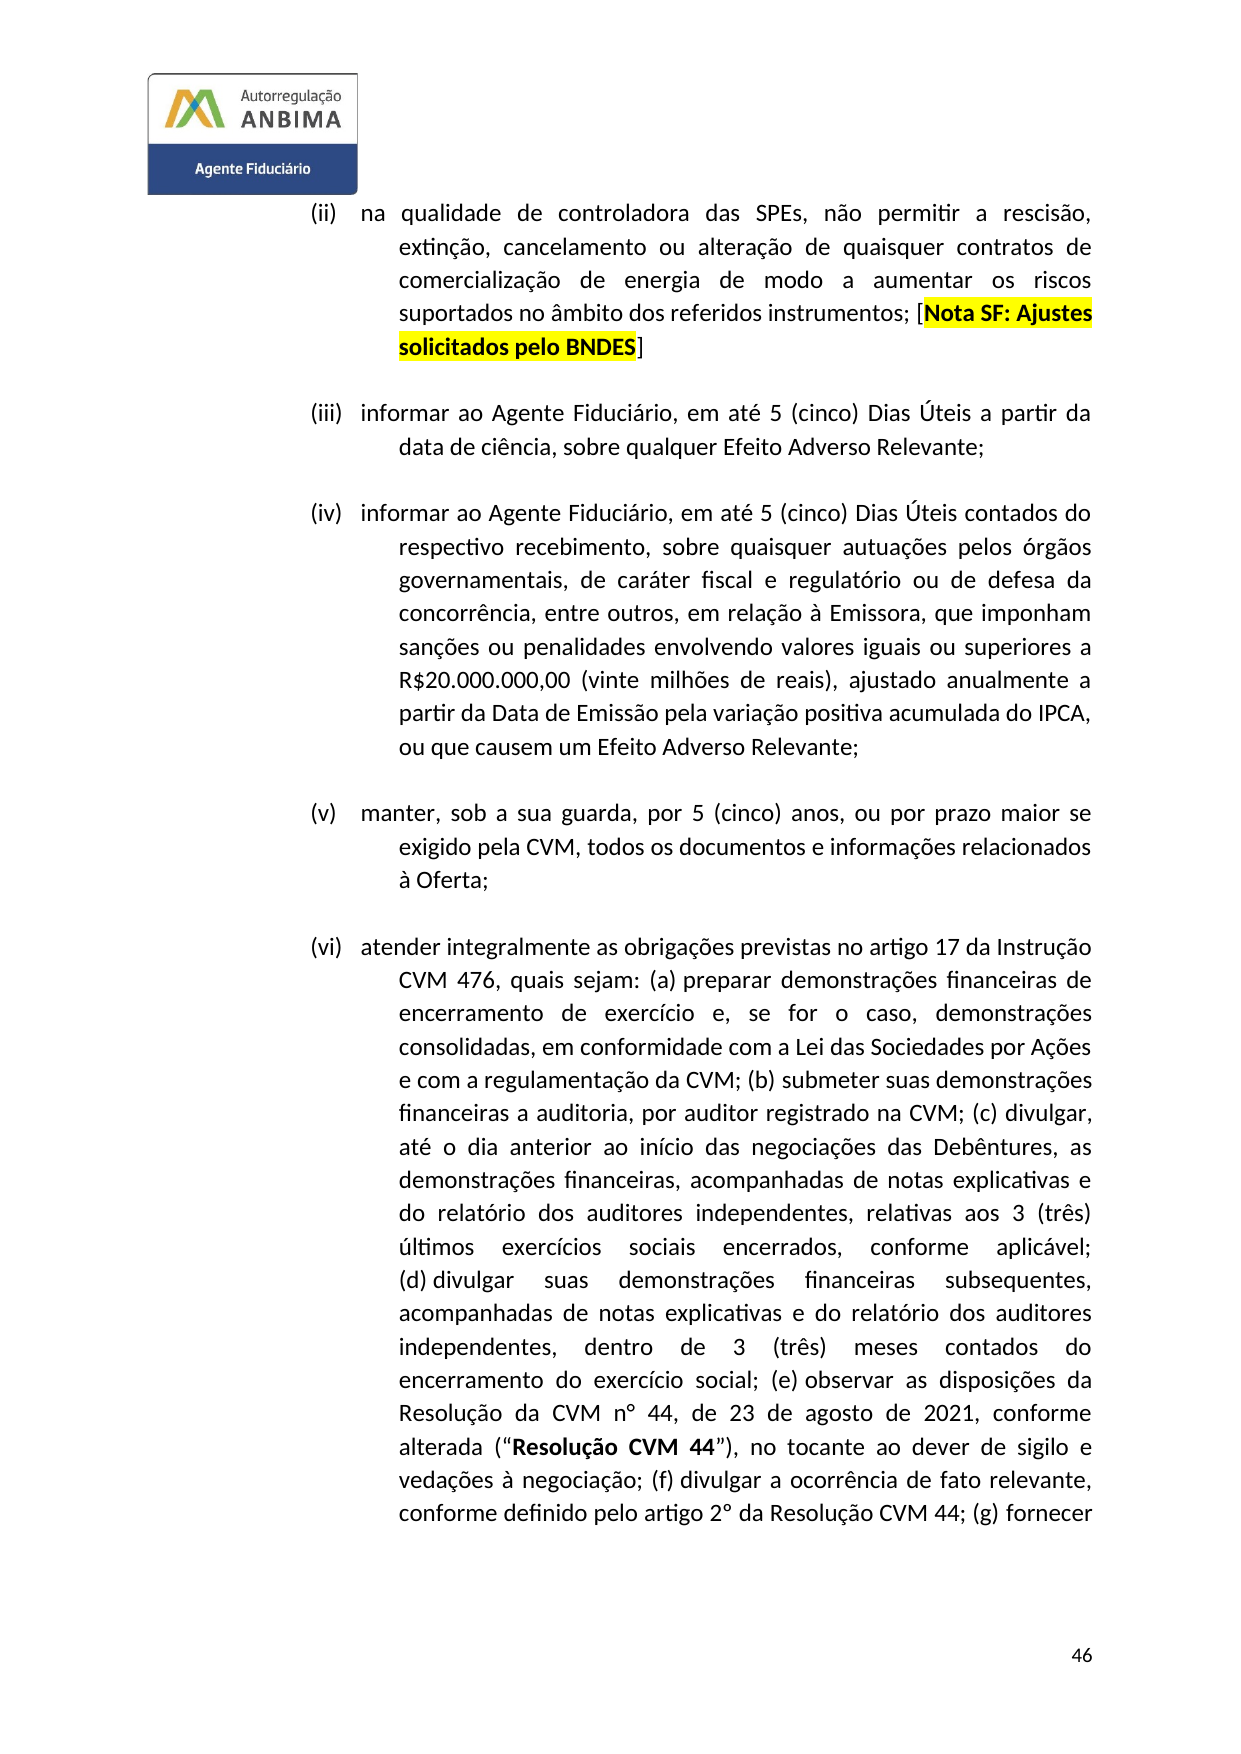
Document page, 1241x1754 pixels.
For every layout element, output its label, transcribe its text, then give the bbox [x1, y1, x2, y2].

list informar ao Agente Fiduciário, em até 5 (cinco) Dias Úteis contados do respectivo recebimento, sobre quaisquer autuações pelos órgãos governamentais, de caráter fiscal e regulatório ou de defesa da concorrência, entre outros, em relação à Emissora, que imponham sanções ou penalidades envolvendo valores iguais ou superiores a R$20.000.000,00 (vinte milhões de reais), ajustado anualmente a partir da Data de Emissão pela variação positiva acumulada do IPCA, ou que causem um Efeito Adverso Relevante; [310, 495, 1092, 762]
picture [147, 73, 358, 195]
list na qualidade de controladora das SPEs, não permitir a rescisão, extinção, cancelamento ou alteração de quaisquer contratos de comercialização de energia de modo a aumentar os riscos suportados no âmbito dos referidos instrumentos; [Nota SF: Ajustes solicitados pelo BNDES] [310, 195, 1092, 362]
list manter, sob a sua guarda, por 5 (cinco) anos, ou por prazo maior se exigido pela CVM, todos os documentos e informações relacionados à Oferta; [310, 795, 1092, 895]
list informar ao Agente Fiduciário, em até 5 (cinco) Dias Úteis a partir da data de ciência, sobre qualquer Efeito Adverso Relevante; [310, 395, 1092, 462]
